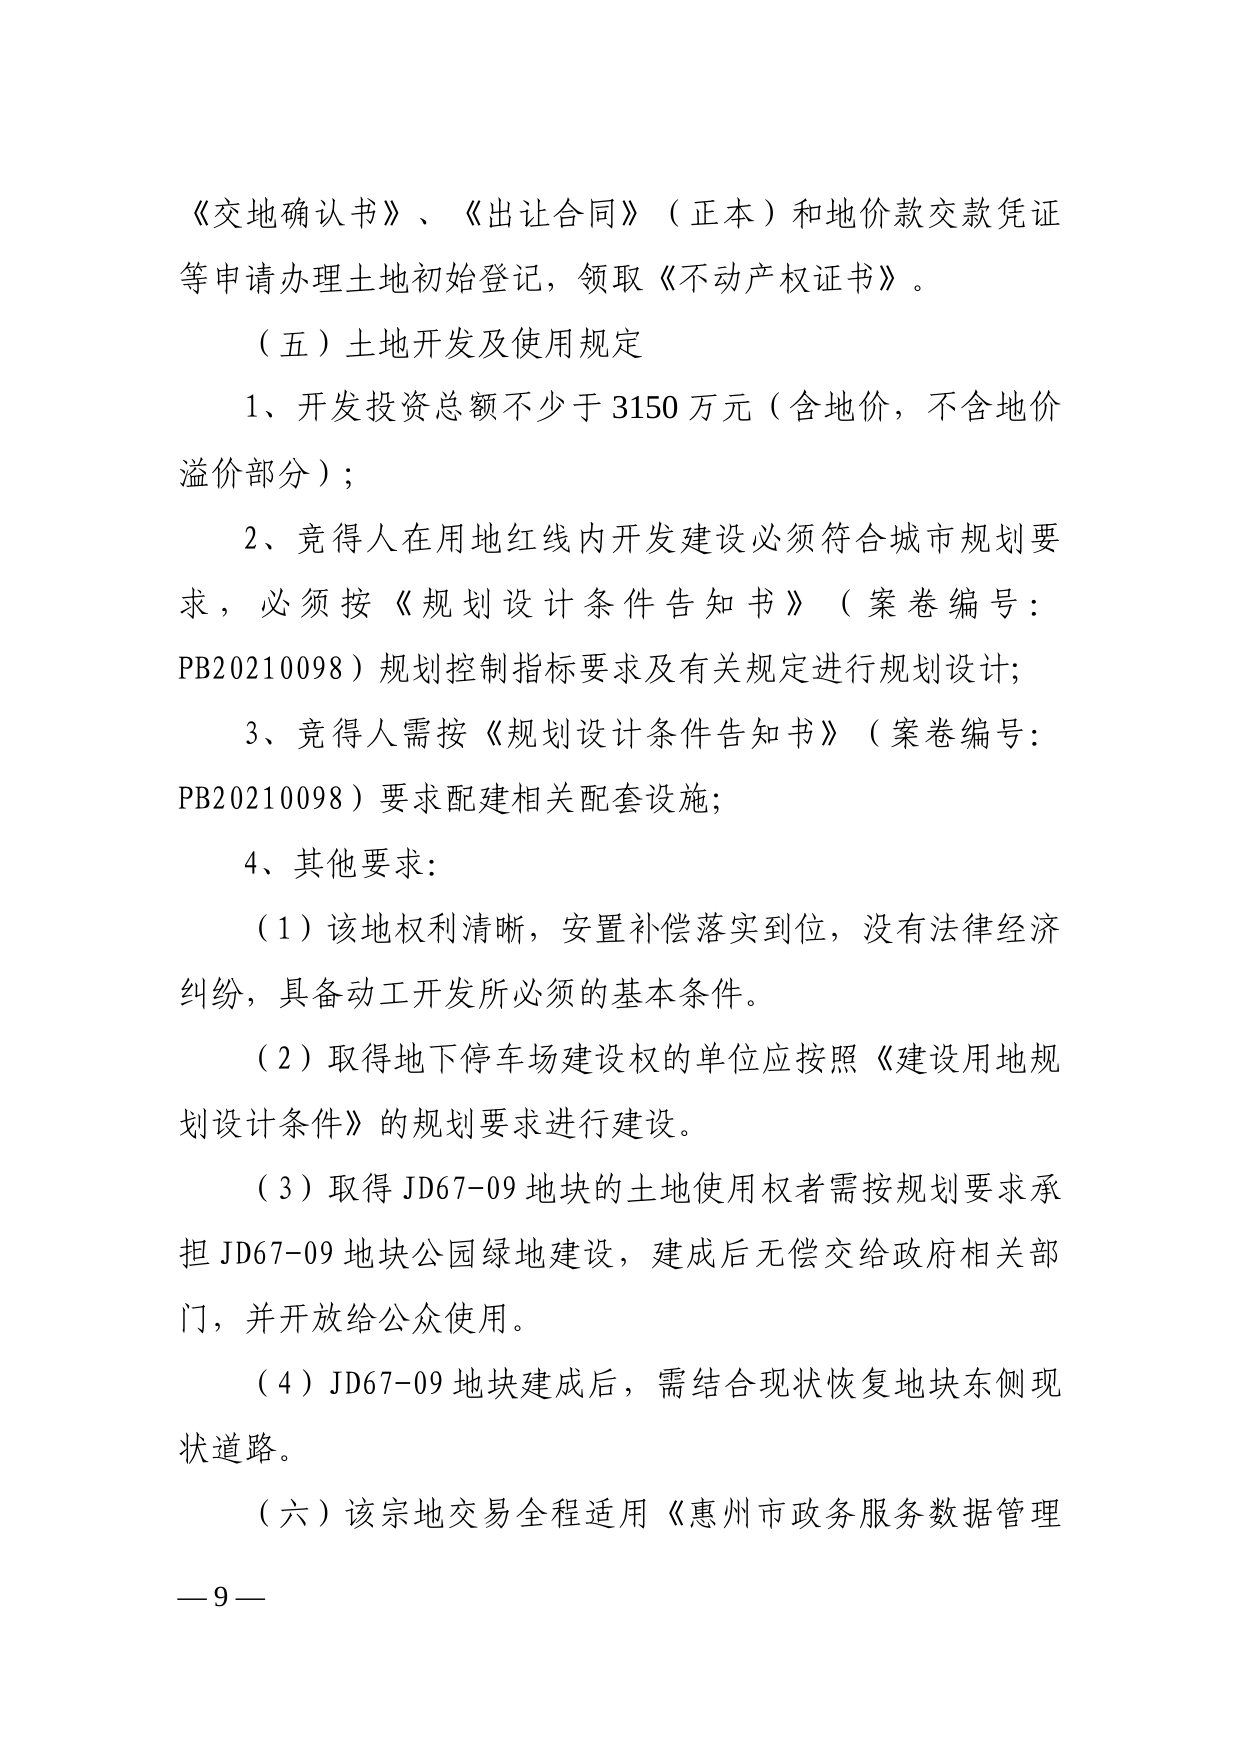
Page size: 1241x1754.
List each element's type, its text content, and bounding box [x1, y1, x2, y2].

text （2）取得地下停车场建设权的单位应按照《建设用地规划设计条件》的规划要求进行建设。 [177, 1023, 1063, 1153]
text （3）取得JD67-09地块的土地使用权者需按规划要求承担JD67-09地块公园绿地建设，建成后无偿交给政府相关部门，并开放给公众使用。 [177, 1153, 1063, 1348]
text 1、开发投资总额不少于3150万元（含地价，不含地价溢价部分）; [177, 373, 1063, 503]
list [177, 1478, 1063, 1543]
text 3、竞得人需按《规划设计条件告知书》（案卷编号：PB20210098）要求配建相关配套设施； [177, 698, 1063, 828]
text 2、竞得人在用地红线内开发建设必须符合城市规划要求，必须按《规划设计条件告知书》（案卷编号：PB20210098）规划控制指标要求及有关规定进行规划设计; [177, 503, 1063, 698]
text 4、其他要求： [177, 828, 1063, 893]
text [177, 178, 1063, 308]
text （4）JD67-09地块建成后，需结合现状恢复地块东侧现状道路。 [177, 1348, 1063, 1478]
text （五）土地开发及使用规定 [177, 308, 1063, 373]
text （1）该地权利清晰，安置补偿落实到位，没有法律经济纠纷，具备动工开发所必须的基本条件。 [177, 893, 1063, 1023]
